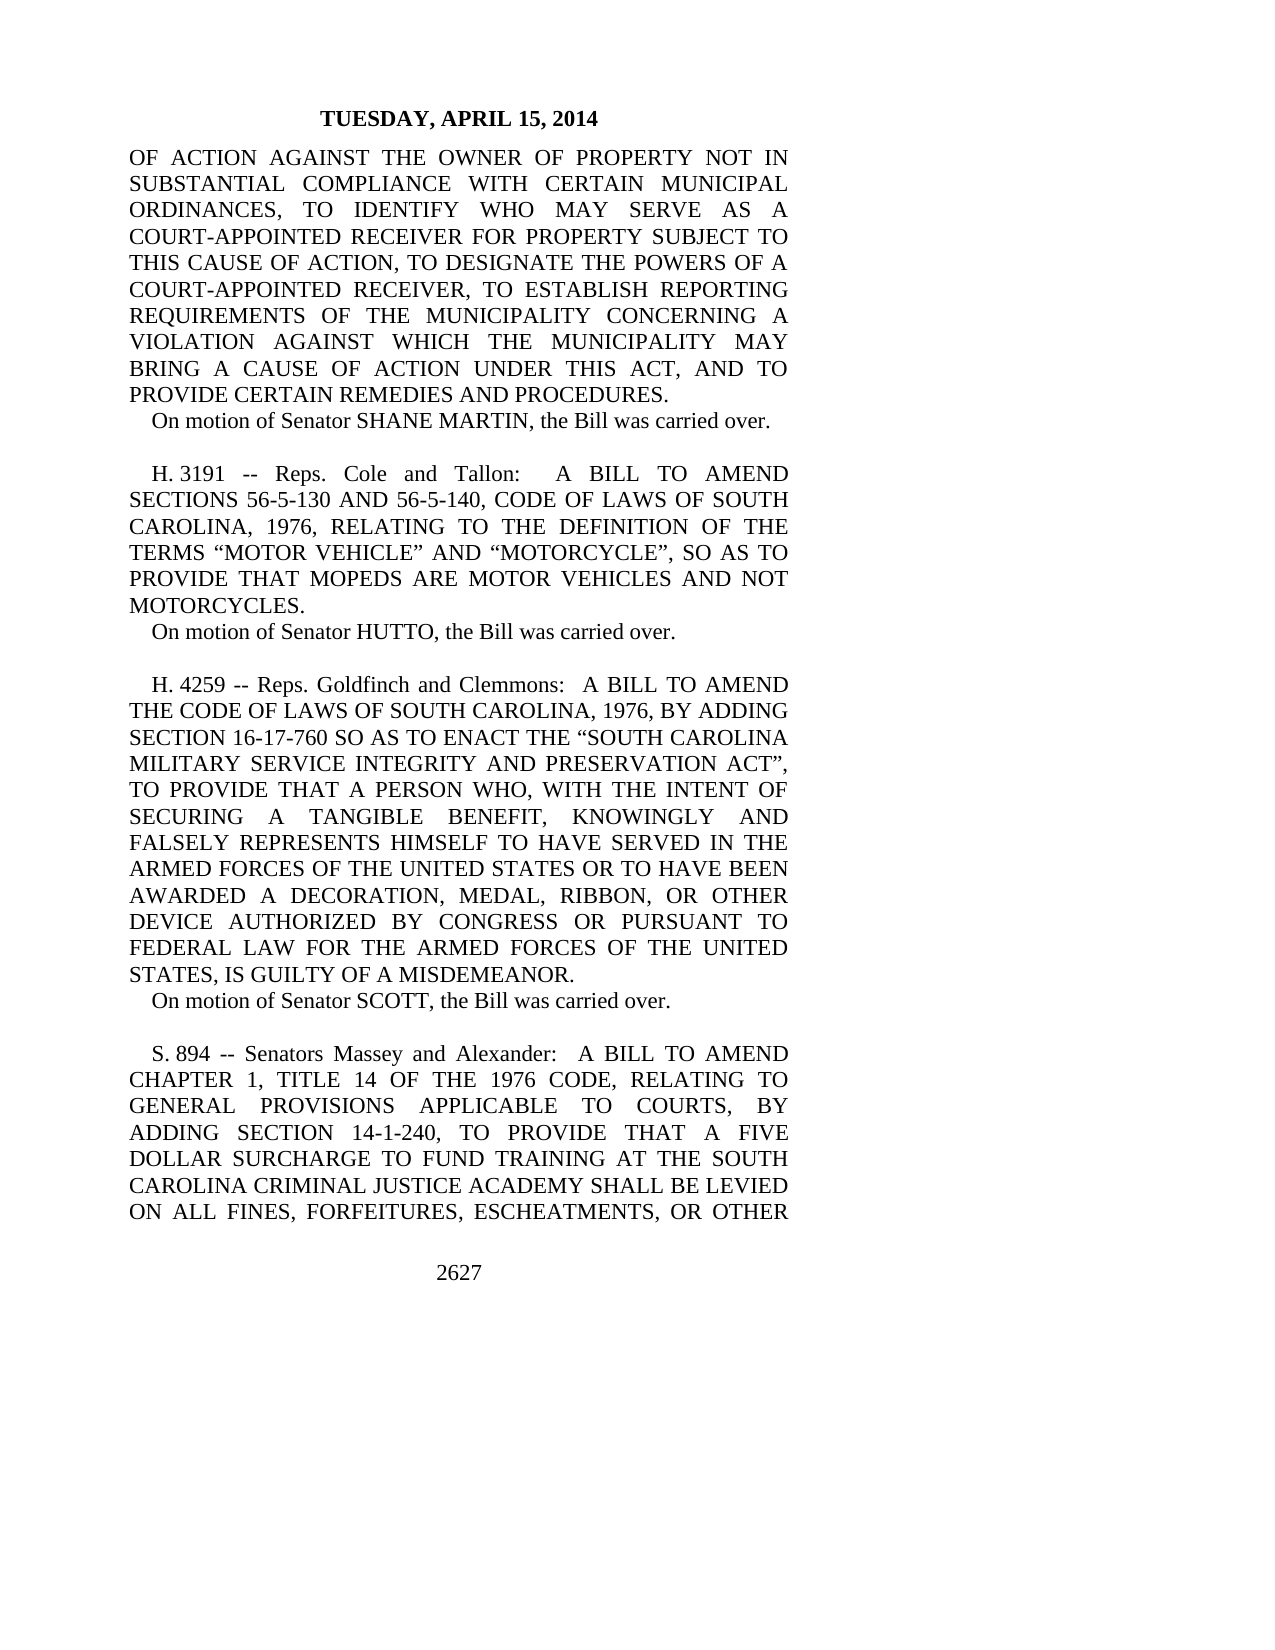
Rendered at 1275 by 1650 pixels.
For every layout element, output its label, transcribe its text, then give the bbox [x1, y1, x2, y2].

text H. 3191 -- Reps. Cole and Tallon: A BILL TO AMEND SECTIONS 56-5-130 AND 56-5-140, CODE OF LAWS OF SOUTH CAROLINA, 1976, RELATING TO THE DEFINITION OF THE TERMS “MOTOR VEHICLE” AND “MOTORCYCLE”, SO AS TO PROVIDE THAT MOPEDS ARE MOTOR VEHICLES AND NOT MOTORCYCLES. [129, 460, 789, 618]
text On motion of Senator HUTTO, the Bill was carried over. [129, 618, 789, 644]
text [129, 144, 789, 407]
text On motion of Senator SHANE MARTIN, the Bill was carried over. [129, 407, 789, 434]
text H. 4259 -- Reps. Goldfinch and Clemmons: A BILL TO AMEND THE CODE OF LAWS OF SOUTH CAROLINA, 1976, BY ADDING SECTION 16-17-760 SO AS TO ENACT THE “SOUTH CAROLINA MILITARY SERVICE INTEGRITY AND PRESERVATION ACT”, TO PROVIDE THAT A PERSON WHO, WITH THE INTENT OF SECURING A TANGIBLE BENEFIT, KNOWINGLY AND FALSELY REPRESENTS HIMSELF TO HAVE SERVED IN THE ARMED FORCES OF THE UNITED STATES OR TO HAVE BEEN AWARDED A DECORATION, MEDAL, RIBBON, OR OTHER DEVICE AUTHORIZED BY CONGRESS OR PURSUANT TO FEDERAL LAW FOR THE ARMED FORCES OF THE UNITED STATES, IS GUILTY OF A MISDEMEANOR. [129, 671, 789, 987]
text On motion of Senator SCOTT, the Bill was carried over. [129, 987, 789, 1013]
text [129, 1040, 789, 1224]
